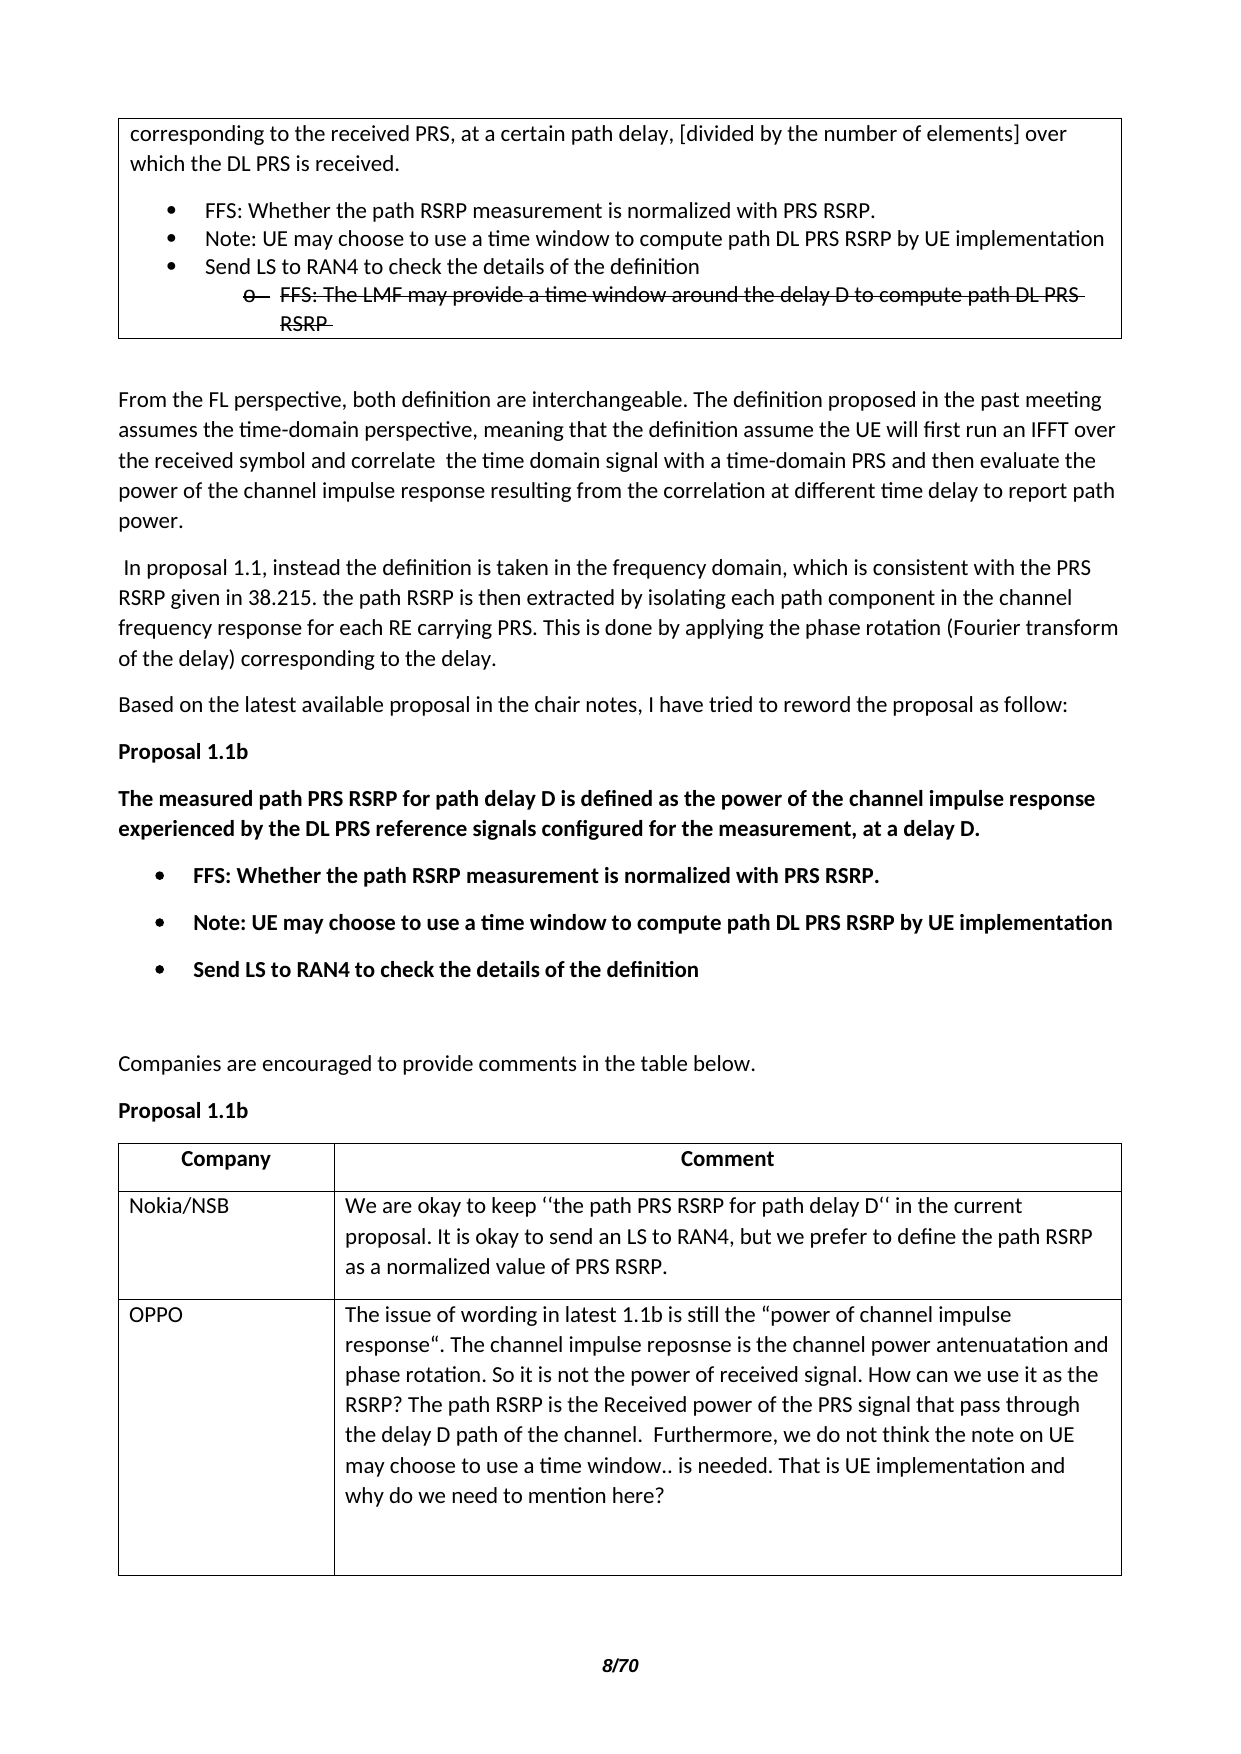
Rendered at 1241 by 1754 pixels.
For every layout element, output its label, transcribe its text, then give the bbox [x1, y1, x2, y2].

table_cell We are okay to keep ‘‘the path PRS RSRP for path delay D‘‘ in the current proposal. It is okay to send an LS to RAN4, but we prefer to define the path RSRP as a normalized value of PRS RSRP. [335, 1192, 1121, 1299]
text From the FL perspective, both definition are interchangeable. The definition proposed in the past meeting assumes the time-domain perspective, meaning that the definition assume the UE will first run an IFFT over the received symbol and correlate the time domain signal with a time-domain PRS and then evaluate the power of the channel impulse response resulting from the correlation at different time delay to report path power. [118, 385, 1122, 534]
table_header Comment [335, 1144, 1121, 1191]
text The measured path PRS RSRP for path delay D is defined as the power of the channel impulse response experienced by the DL PRS reference signals configured for the measurement, at a delay D. [118, 784, 1122, 843]
table_cell Nokia/NSB [119, 1192, 334, 1299]
text Companies are encouraged to provide comments in the table below. [118, 1049, 1122, 1077]
table_header Company [119, 1144, 334, 1191]
list Note: UE may choose to use a time window to compute path DL PRS RSRP by UE implementation [156, 908, 1122, 936]
text Proposal 1.1b [118, 1096, 1122, 1124]
table_cell OPPO [119, 1300, 334, 1575]
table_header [119, 119, 1121, 337]
list FFS: Whether the path RSRP measurement is normalized with PRS RSRP. [156, 861, 1122, 889]
text Based on the latest available proposal in the chair notes, I have tried to reword the proposal as follow: [118, 691, 1122, 719]
text Proposal 1.1b [118, 737, 1122, 766]
list Send LS to RAN4 to check the details of the definition [156, 955, 1122, 983]
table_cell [335, 1300, 1121, 1575]
text In proposal 1.1, instead the definition is taken in the frequency domain, which is consistent with the PRS RSRP given in 38.215. the path RSRP is then extracted by isolating each path component in the channel frequency response for each RE carrying PRS. This is done by applying the phase rotation (Fourier transform of the delay) corresponding to the delay. [118, 553, 1122, 672]
